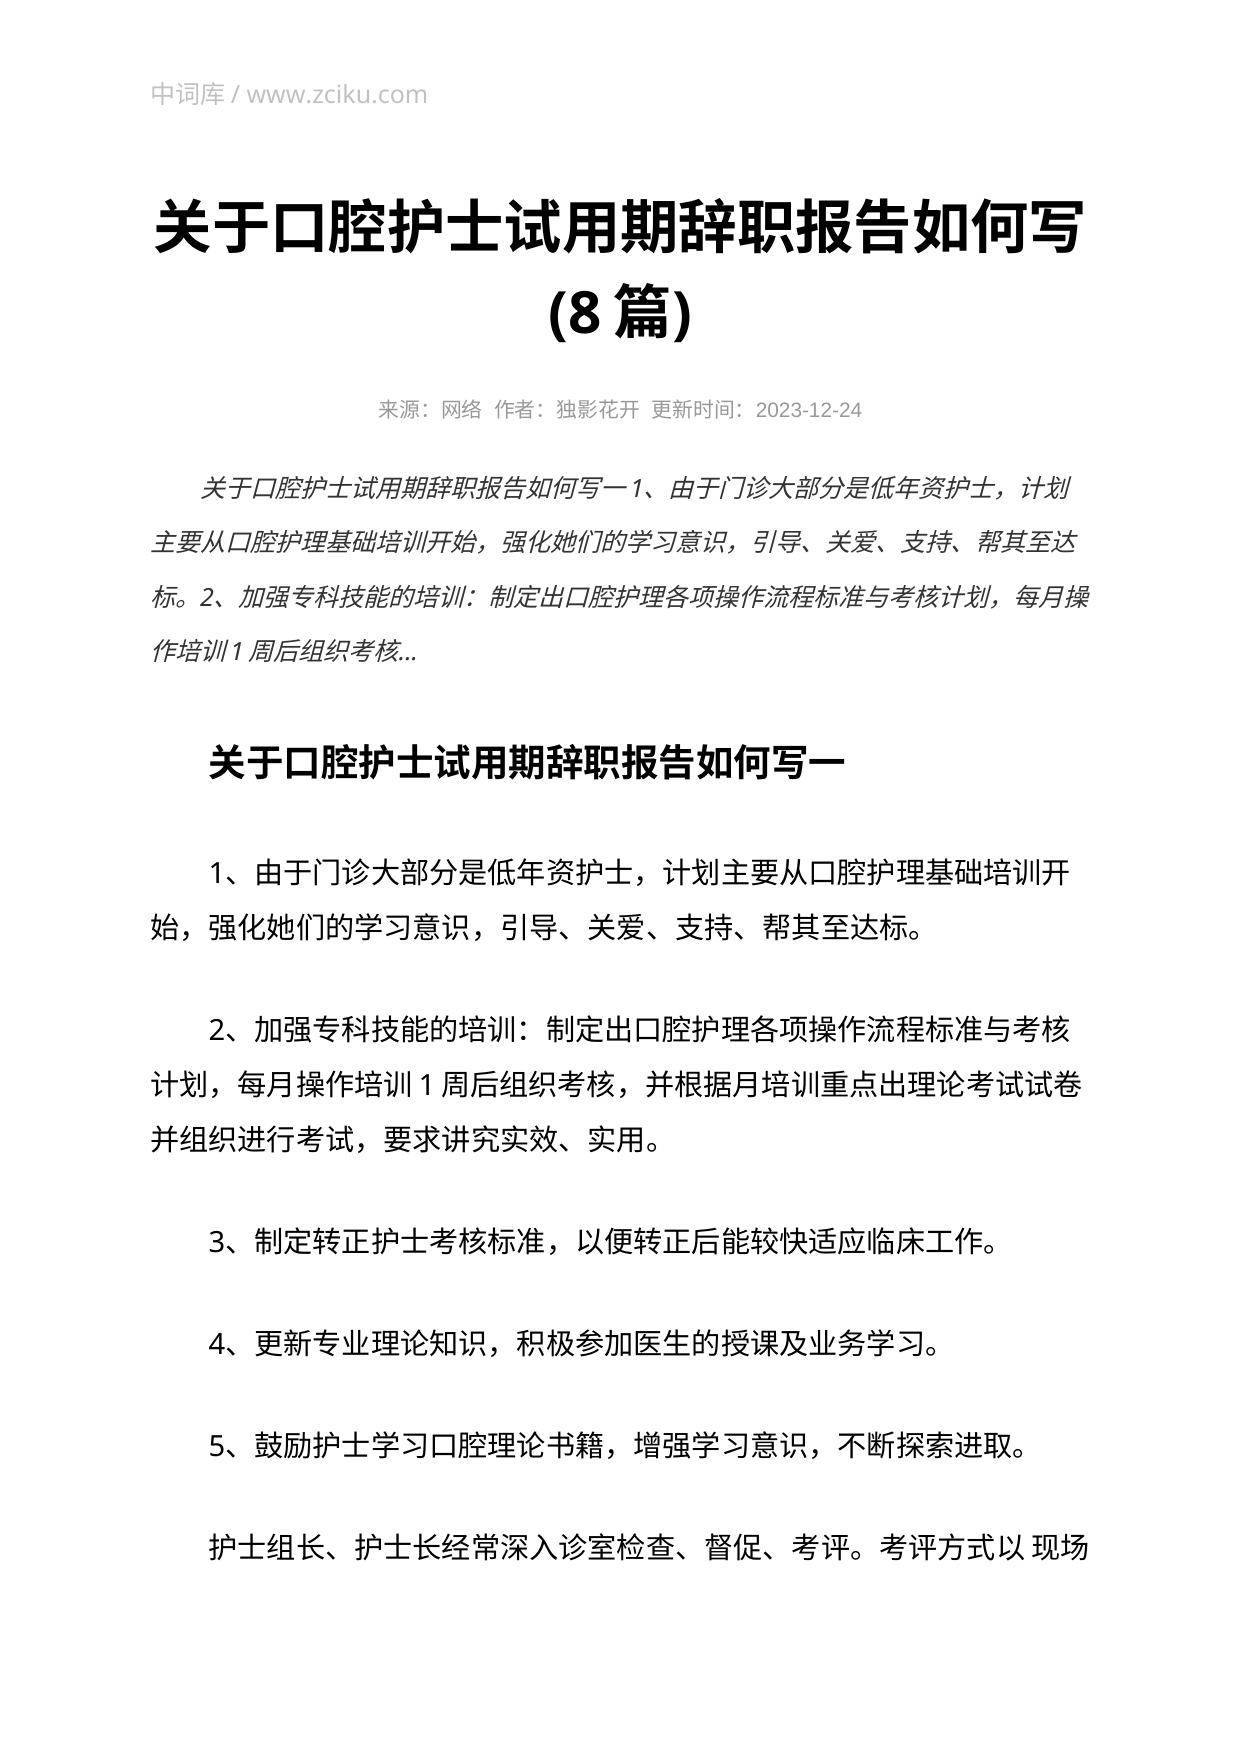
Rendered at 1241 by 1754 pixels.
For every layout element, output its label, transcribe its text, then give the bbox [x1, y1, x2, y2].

text 4、更新专业理论知识，积极参加医生的授课及业务学习。 [150, 1321, 1090, 1363]
text 来源：网络 作者：独影花开 更新时间：2023-12-24 [150, 397, 1090, 421]
text 2、加强专科技能的培训：制定出口腔护理各项操作流程标准与考核计划，每月操作培训1周后组织考核，并根据月培训重点出理论考试试卷并组织进行考试，要求讲究实效、实用。 [150, 1007, 1090, 1159]
text 5、鼓励护士学习口腔理论书籍，增强学习意识，不断探索进取。 [150, 1422, 1090, 1465]
text 关于口腔护士试用期辞职报告如何写一 [150, 733, 1090, 787]
text 关于口腔护士试用期辞职报告如何写一1、由于门诊大部分是低年资护士，计划主要从口腔护理基础培训开始，强化她们的学习意识，引导、关爱、支持、帮其至达标。2、加强专科技能的培训：制定出口腔护理各项操作流程标准与考核计划，每月操作培训1周后组织考核... [150, 468, 1090, 668]
subtitle 关于口腔护士试用期辞职报告如何写(8篇) [150, 181, 1090, 351]
text 3、制定转正护士考核标准，以便转正后能较快适应临床工作。 [150, 1218, 1090, 1261]
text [150, 1524, 1090, 1567]
text 1、由于门诊大部分是低年资护士，计划主要从口腔护理基础培训开始，强化她们的学习意识，引导、关爱、支持、帮其至达标。 [150, 850, 1090, 947]
